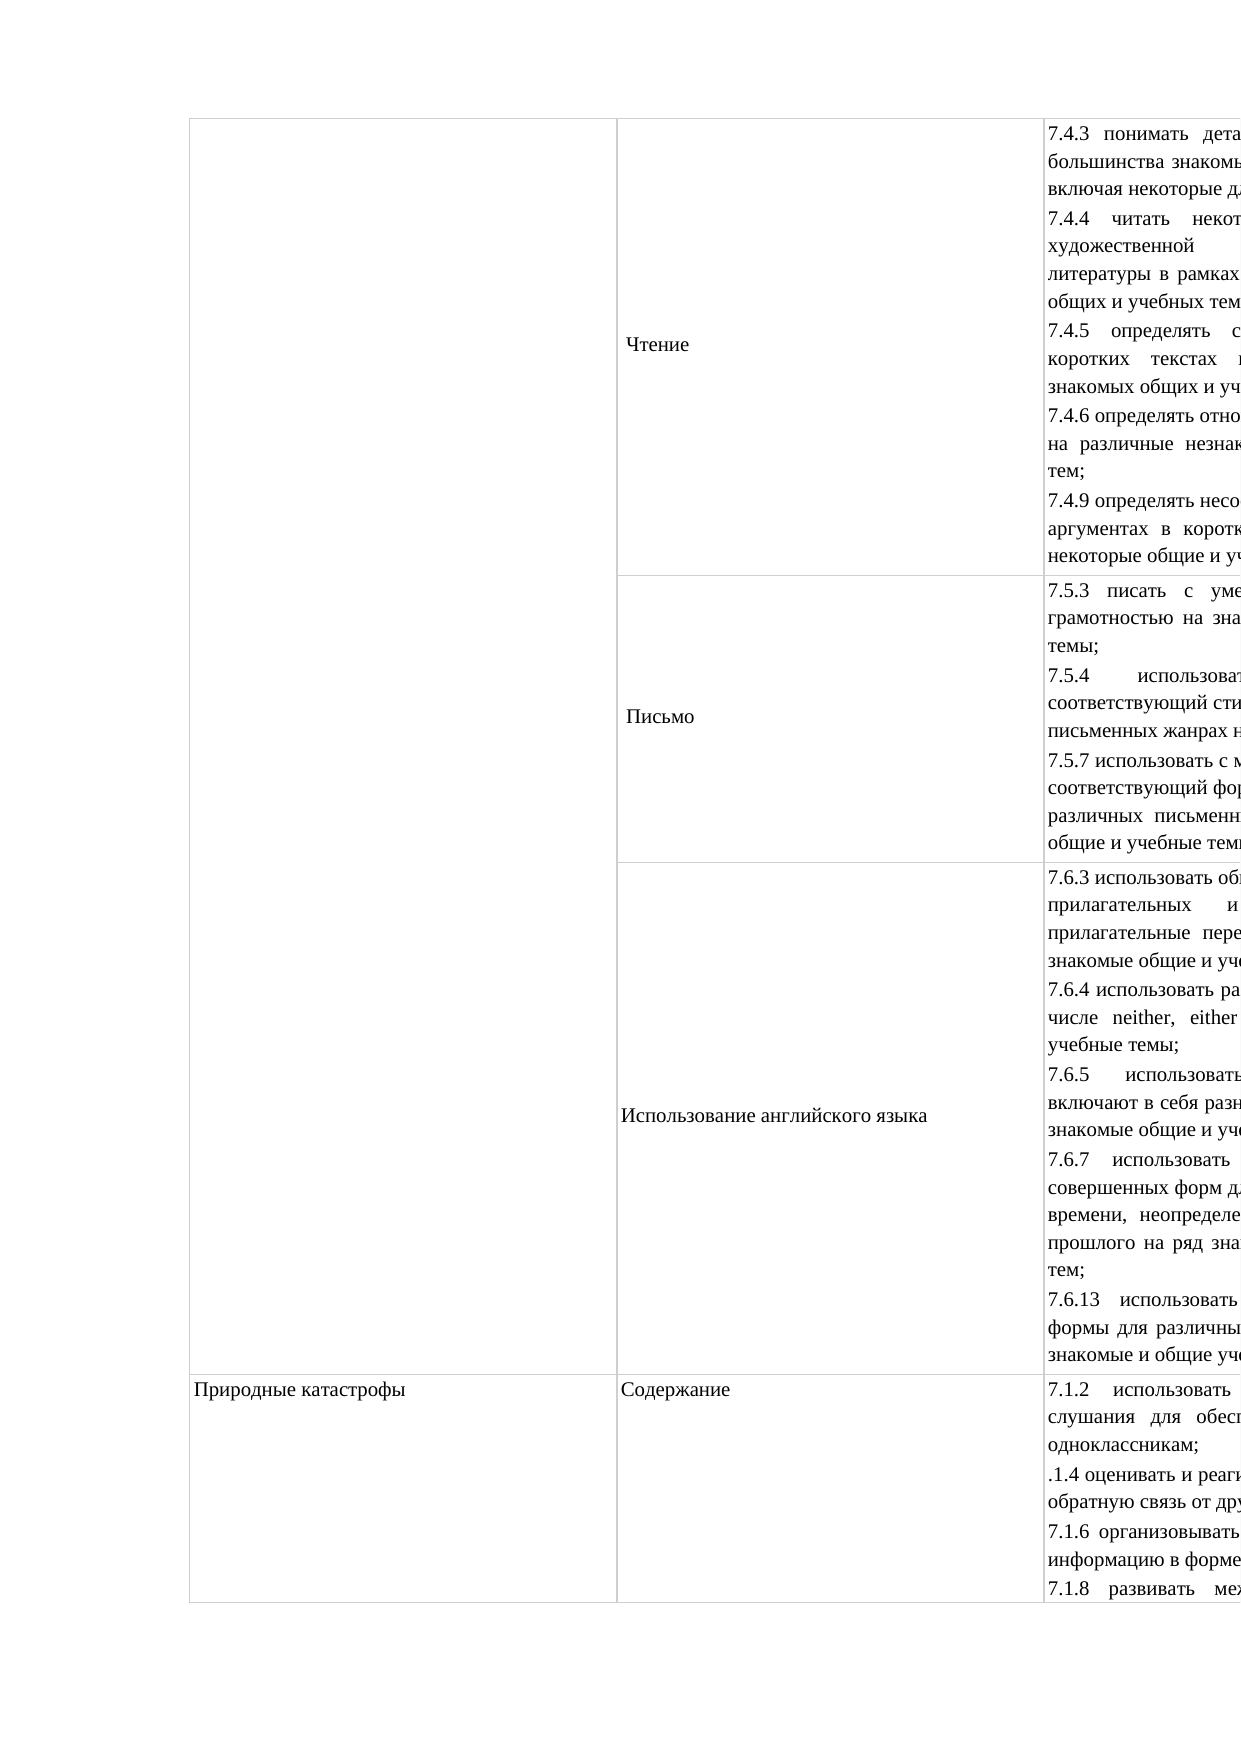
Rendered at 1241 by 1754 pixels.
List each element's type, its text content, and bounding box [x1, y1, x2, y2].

table_cell Чтение [618, 119, 1043, 575]
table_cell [190, 1375, 616, 1602]
table_cell Использование английского языка [618, 863, 1043, 1374]
table_cell 7.5.3 писать с умеренной грамматической грамотностью на знакомые общие и учебные темы; 7.5.4 использовать с поддержкой соответствующий стиль и регистр в некоторых письменных жанрах на общие и учебные темы; 7.5.7 использовать с минимальной поддержкой соответствующий формат на уровне текста для различных письменных жанров на знакомые общие и учебные темы [1045, 576, 1240, 862]
table_cell 7.6.3 использовать общие причастия в качестве прилагательных и правильно ставить прилагательные перед существительными на знакомые общие и учебные темы; 7.6.4 использовать различные указатели, в том числе neither, either на знакомые общие и учебные темы; 7.6.5 использовать вопросы, которые включают в себя разные временные формы, на знакомые общие и учебные темы; 7.6.7 использовать разнообразие простых совершенных форм для выражения последнего времени, неопределенного и незаконченного прошлого на ряд знакомых общих и учебных тем; 7.6.13 использовать различные модальные формы для различных функций на различные знакомые и общие учебные темы [1045, 863, 1240, 1374]
table_cell 7.4.3 понимать детали аргумента в рамках большинства знакомых общих и учебных тем, включая некоторые длинные тексты; 7.4.4 читать некоторые длинные тексты художественной и нехудожественной литературы в рамках знакомых и незнакомых общих и учебных тем; 7.4.5 определять смысл из контекста в коротких текстах в рамках большинства знакомых общих и учебных тем; 7.4.6 определять отношение или мнение автора на различные незнакомые общие и учебные тем; 7.4.9 определять несоответствия в приводимых аргументах в коротких, простых текстах на некоторые общие и учебные темы [1045, 119, 1240, 575]
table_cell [1045, 1375, 1240, 1602]
table_cell Письмо [618, 576, 1043, 862]
table_cell Содержание [618, 1375, 1043, 1602]
